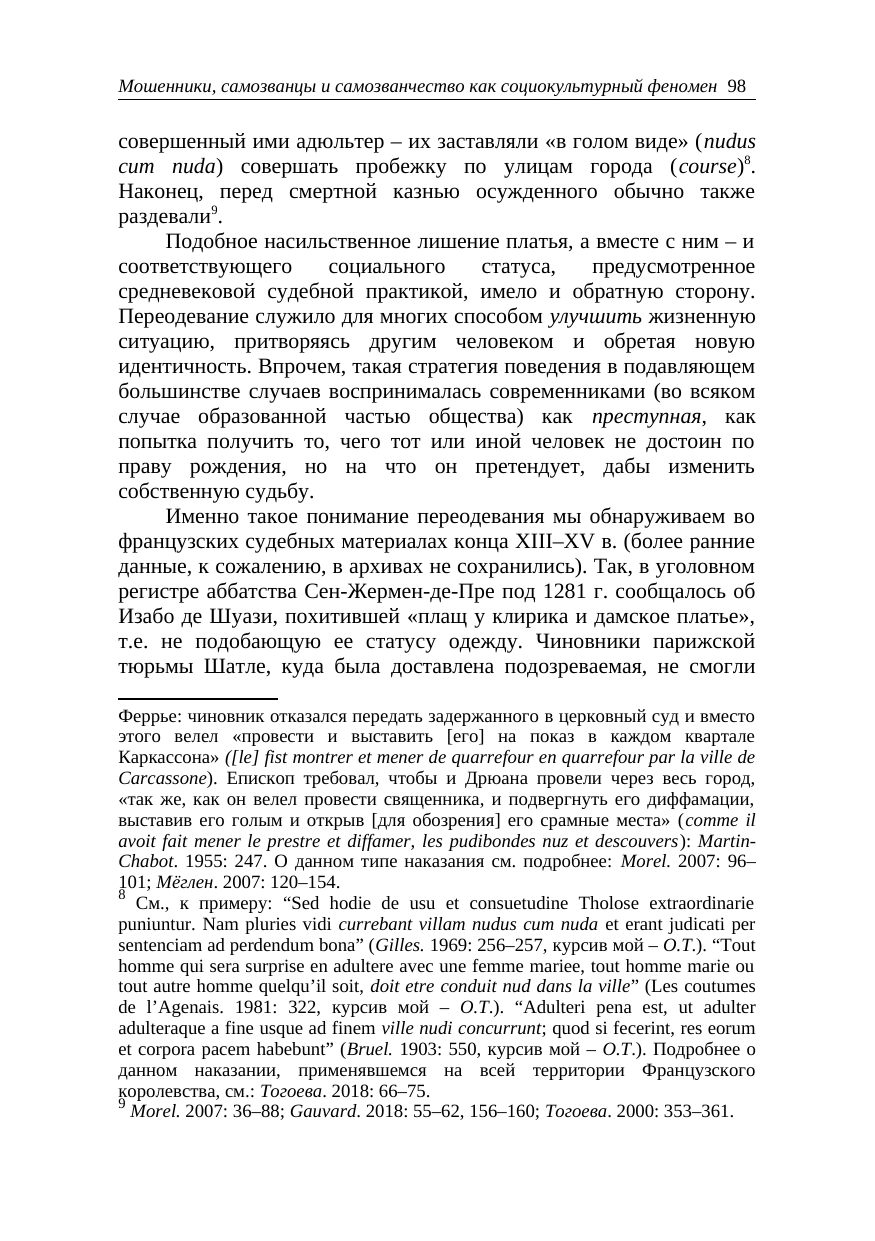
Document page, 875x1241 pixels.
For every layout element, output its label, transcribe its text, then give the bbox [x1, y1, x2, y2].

text Подобное насильственное лишение платья, а вместе с ним – и соответствующего социального статуса, предусмотренное средневековой судебной практикой, имело и обратную сторону. Переодевание служило для многих способом улучшить жизненную ситуацию, притворяясь другим человеком и обретая новую идентичность. Впрочем, такая стратегия поведения в подавляющем большинстве случаев воспринималась современниками (во всяком случае образованной частью общества) как преступная, как попытка получить то, чего тот или иной человек не достоин по праву рождения, но на что он претендует, дабы изменить собственную судьбу. [118, 228, 756, 503]
text Как следствие, тот же самый прием использовался и в средневековом уголовном суде. Человека, виновного в тяжком преступлении, могли приговорить к наказанию, которое он должен был претерпевать «в голом виде» (nudi). Таковым, к примеру, являлось публичное покаяние, традиционно приносимое в нательной рубахе, брэ, босиком и с непокрытой головой. Аналогичным образом расплачивались обыватели и за совершенный ими адюльтер – их заставляли «в голом виде» (nudus cum nuda) совершать пробежку по улицам города (course). Наконец, перед смертной казнью осужденного обычно также раздевали. [118, 128, 756, 228]
text Именно такое понимание переодевания мы обнаруживаем во французских судебных материалах конца XIII–XV в. (более ранние данные, к сожалению, в архивах не сохранились). Так, в уголовном регистре аббатства Сен-Жермен-де-Пре под 1281 г. сообщалось об Изабо де Шуази, похитившей «плащ у клирика и дамское платье», т.е. не подобающую ее статусу одежду. Чиновники парижской тюрьмы Шатле, куда была доставлена подозреваемая, не смогли доказать факт кражи, а потому женщину не казнили, а всего лишь изгнали из столицы. Значительно меньше в том же году повезло некой Лиуа (Liois), ограбившей свою хозяйку, Изабо де Шато-Тьерри, и присвоившей себе массу полезных вещей – котту, подбитую кроличьим мехом куртку, пару нижних рубашек, сетку для волос и две вуали, не считая нескольких отрезов полотна, ковра, шести головок сыра и двух прялок. Признанная виновной, служанка была приговорена к смертной казни. Судьбу Лиуа в июне 1339 г. разделила Алисон Бирез из Пуасси, задержанная в «мужской рубашке и женской шапке, которые она украла в доме Жана Лемира из Бобиньи». В ноябре 1345 г. за воровство «двух штук полотна, [женского] нижнего платья и женской рубашки» был осужден и изгнан из родного города портной Жан Раме: вероятно, и в данном случае факт кражи так и не смогли доказать. [118, 503, 756, 678]
